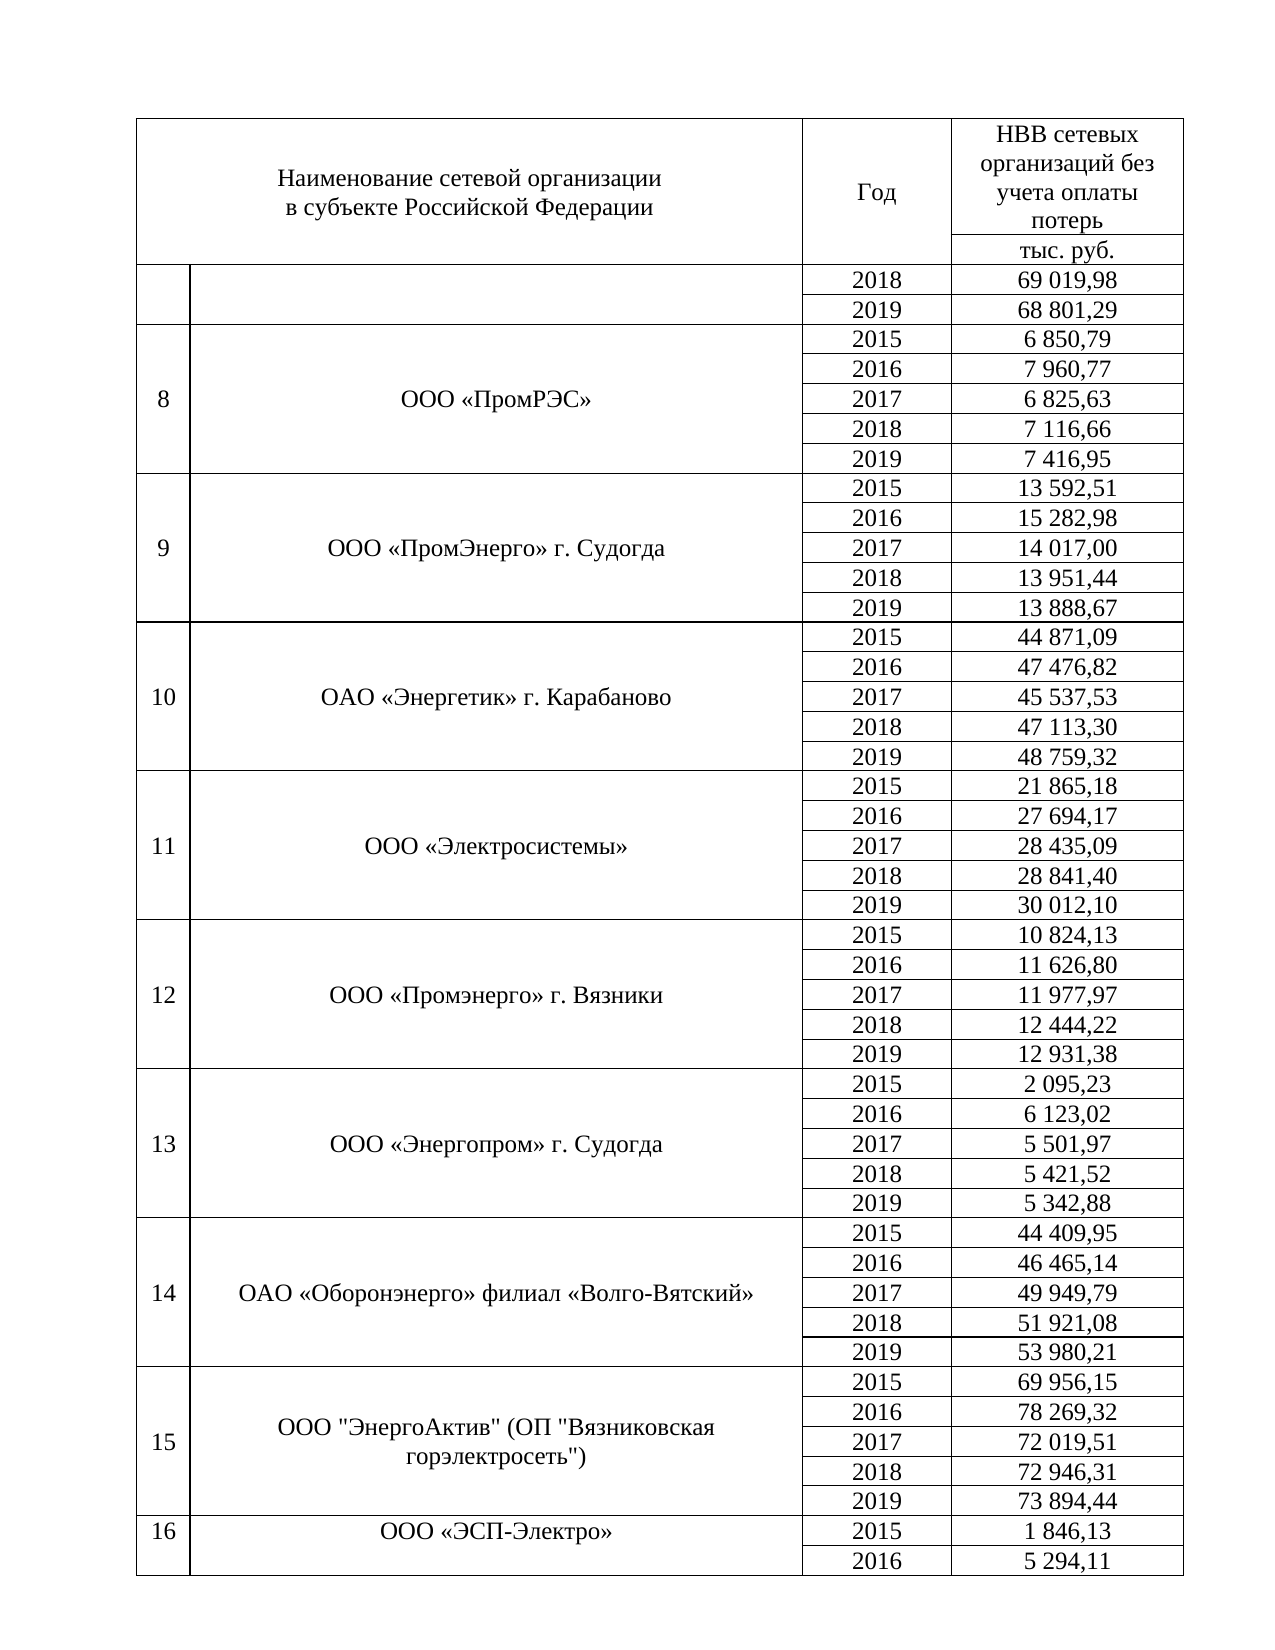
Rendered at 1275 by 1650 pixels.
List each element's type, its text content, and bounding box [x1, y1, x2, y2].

table_cell ООО «Электросистемы» [191, 771, 802, 919]
table_cell 13 [137, 1069, 189, 1217]
table_cell 11 626,80 [952, 950, 1183, 979]
table_cell 2019 [803, 593, 951, 621]
table_cell 7 116,66 [952, 414, 1183, 443]
table_cell 12 [137, 920, 189, 1068]
table_cell 69 956,15 [952, 1367, 1183, 1396]
table_cell 2016 [803, 1099, 951, 1128]
table_cell 2018 [803, 414, 951, 443]
table_cell 15 [137, 1367, 189, 1515]
table_cell 2019 [803, 295, 951, 323]
table_cell ОАО «Энергетик» г. Карабаново [191, 623, 802, 770]
table_cell 5 501,97 [952, 1129, 1183, 1158]
table_cell 2016 [803, 950, 951, 979]
table_cell 7 416,95 [952, 444, 1183, 472]
table_cell 5 342,88 [952, 1189, 1183, 1217]
table_cell 47 476,82 [952, 652, 1183, 681]
table_cell 21 865,18 [952, 771, 1183, 800]
table_cell 2015 [803, 1218, 951, 1247]
table_cell 2017 [803, 533, 951, 562]
table_cell 2015 [803, 623, 951, 651]
table_cell 2016 [803, 354, 951, 383]
table_cell 2015 [803, 325, 951, 353]
table_cell 2019 [803, 1338, 951, 1366]
table_cell ООО «ЭСП-Электро» [191, 1516, 802, 1575]
table_cell 10 824,13 [952, 920, 1183, 949]
table_cell 2015 [803, 920, 951, 949]
table_cell 13 592,51 [952, 474, 1183, 502]
table_header Год [803, 119, 951, 264]
table_cell 2018 [803, 563, 951, 592]
table_cell 2017 [803, 384, 951, 413]
table_header НВВ сетевых организаций без учета оплаты потерь [952, 119, 1183, 234]
table_cell 12 931,38 [952, 1040, 1183, 1068]
table_cell 30 012,10 [952, 891, 1183, 919]
table_cell 44 409,95 [952, 1218, 1183, 1247]
table_cell 69 019,98 [952, 265, 1183, 294]
table_cell 13 888,67 [952, 593, 1183, 621]
table_cell 14 017,00 [952, 533, 1183, 562]
table_cell 27 694,17 [952, 801, 1183, 830]
table_cell 1 846,13 [952, 1516, 1183, 1545]
table_cell 28 435,09 [952, 831, 1183, 860]
table_cell 78 269,32 [952, 1397, 1183, 1426]
table_cell 2017 [803, 1278, 951, 1307]
table_cell 2019 [803, 891, 951, 919]
table_cell 2016 [803, 801, 951, 830]
table_cell 2015 [803, 474, 951, 502]
table_cell 2017 [803, 980, 951, 1009]
table_cell 2017 [803, 831, 951, 860]
table_cell 13 951,44 [952, 563, 1183, 592]
table_cell ООО «Промэнерго» г. Вязники [191, 920, 802, 1068]
table_cell 2018 [803, 1308, 951, 1336]
table_cell 2018 [803, 1457, 951, 1485]
table_cell ООО «Энергопром» г. Судогда [191, 1069, 802, 1217]
table_cell 45 537,53 [952, 682, 1183, 711]
table_cell 14 [137, 1218, 189, 1366]
table_cell 2016 [803, 1546, 951, 1575]
table_cell 44 871,09 [952, 623, 1183, 651]
table_cell 2017 [803, 1129, 951, 1158]
table_cell 9 [137, 474, 189, 621]
table_cell 46 465,14 [952, 1248, 1183, 1277]
table_cell 6 123,02 [952, 1099, 1183, 1128]
table_cell 5 294,11 [952, 1546, 1183, 1575]
table_cell 2019 [803, 1486, 951, 1515]
table_cell 2018 [803, 861, 951, 889]
table_cell 72 946,31 [952, 1457, 1183, 1485]
table_cell ОАО «Оборонэнерго» филиал «Волго-Вятский» [191, 1218, 802, 1366]
table_cell тыс. руб. [952, 235, 1183, 264]
table_cell 5 421,52 [952, 1159, 1183, 1187]
table_cell 2017 [803, 682, 951, 711]
table_cell 2018 [803, 265, 951, 294]
table_cell 2018 [803, 1159, 951, 1187]
table_cell 2015 [803, 771, 951, 800]
table_cell 2019 [803, 1040, 951, 1068]
table_cell 68 801,29 [952, 295, 1183, 323]
table_cell 2017 [803, 1427, 951, 1456]
table_cell 49 949,79 [952, 1278, 1183, 1307]
table_cell 2015 [803, 1069, 951, 1098]
table_cell 28 841,40 [952, 861, 1183, 889]
table_cell 2 095,23 [952, 1069, 1183, 1098]
table_cell 2015 [803, 1367, 951, 1396]
table_cell 11 977,97 [952, 980, 1183, 1009]
table_cell 72 019,51 [952, 1427, 1183, 1456]
table_cell ООО «ПромЭнерго» г. Судогда [191, 474, 802, 621]
table_cell 10 [137, 623, 189, 770]
table_cell 47 113,30 [952, 712, 1183, 741]
table_cell 8 [137, 325, 189, 472]
table_cell 53 980,21 [952, 1338, 1183, 1366]
table_cell 2016 [803, 652, 951, 681]
table_cell 6 825,63 [952, 384, 1183, 413]
table_cell 2019 [803, 742, 951, 770]
table_cell 16 [137, 1516, 189, 1575]
table_cell 12 444,22 [952, 1010, 1183, 1038]
table_header Наименование сетевой организации в субъекте Российской Федерации [137, 119, 802, 264]
table_cell ООО "ЭнергоАктив" (ОП "Вязниковская горэлектросеть") [191, 1367, 802, 1515]
table_cell 51 921,08 [952, 1308, 1183, 1336]
table_cell 11 [137, 771, 189, 919]
table_cell 2019 [803, 444, 951, 472]
table_cell 2015 [803, 1516, 951, 1545]
table_cell 2018 [803, 712, 951, 741]
table_cell ООО «ПромРЭС» [191, 325, 802, 472]
table_cell 2016 [803, 1397, 951, 1426]
table_cell 2019 [803, 1189, 951, 1217]
table_cell 2016 [803, 1248, 951, 1277]
table_cell 15 282,98 [952, 503, 1183, 532]
table_cell 48 759,32 [952, 742, 1183, 770]
table_cell 2016 [803, 503, 951, 532]
table_cell 73 894,44 [952, 1486, 1183, 1515]
table_cell 6 850,79 [952, 325, 1183, 353]
table_cell 2018 [803, 1010, 951, 1038]
table_cell 7 960,77 [952, 354, 1183, 383]
